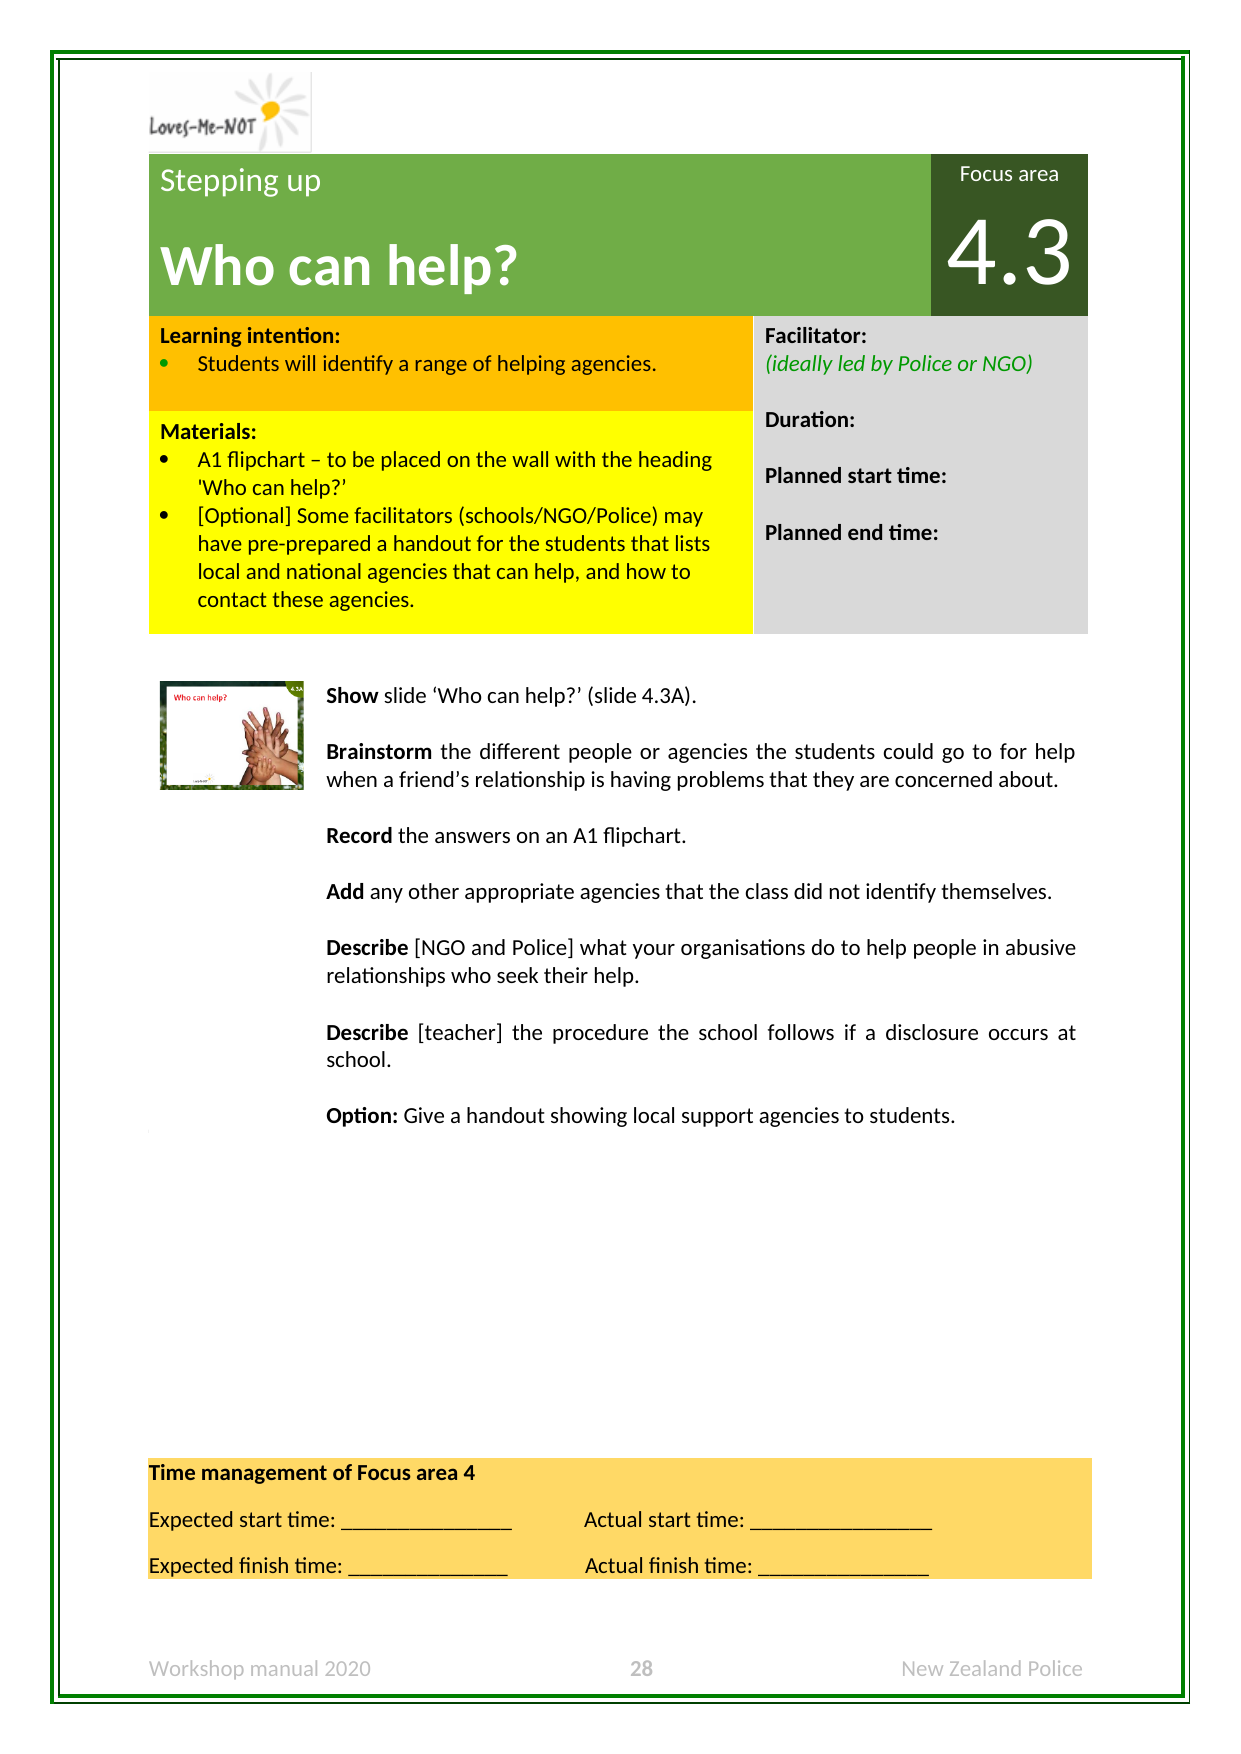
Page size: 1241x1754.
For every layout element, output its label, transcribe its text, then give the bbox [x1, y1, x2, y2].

text Expected finish time: ______________ Actual finish time: _______________ [148, 1552, 1092, 1579]
picture [159, 681, 304, 790]
picture [148, 72, 313, 154]
table_header Stepping up Who can help? [149, 154, 931, 316]
table_header Show slide ‘Who can help?’ (slide 4.3A). Brainstorm the different people or agencies the students could go to for help when a friend’s relationship is having problems that they are concerned about. Record the answers on an A1 flipchart. Add any other appropriate agencies that the class did not identify themselves. Describe [NGO and Police] what your organisations do to help people in abusive relationships who seek their help. Describe [teacher] the procedure the school follows if a disclosure occurs at school. Option: Give a handout showing local support agencies to students. [315, 681, 1089, 1130]
text Time management of Focus area 4 [148, 1458, 1092, 1486]
table_cell Materials: A1 flipchart – to be placed on the wall with the heading 'Who can help?’ [Optional] Some facilitators (schools/NGO/Police) may have pre-prepared a handout for the students that lists local and national agencies that can help, and how to contact these agencies. [149, 411, 753, 634]
table_cell Learning intention: Students will identify a range of helping agencies. [149, 316, 753, 411]
table_cell Facilitator: (ideally led by Police or NGO) Duration: Planned start time: Planned end time: [754, 316, 1088, 634]
table_header Focus area 4.3 [931, 154, 1088, 316]
text Expected start time: _______________ Actual start time: ________________ [148, 1505, 1092, 1533]
table_header [149, 681, 315, 1130]
